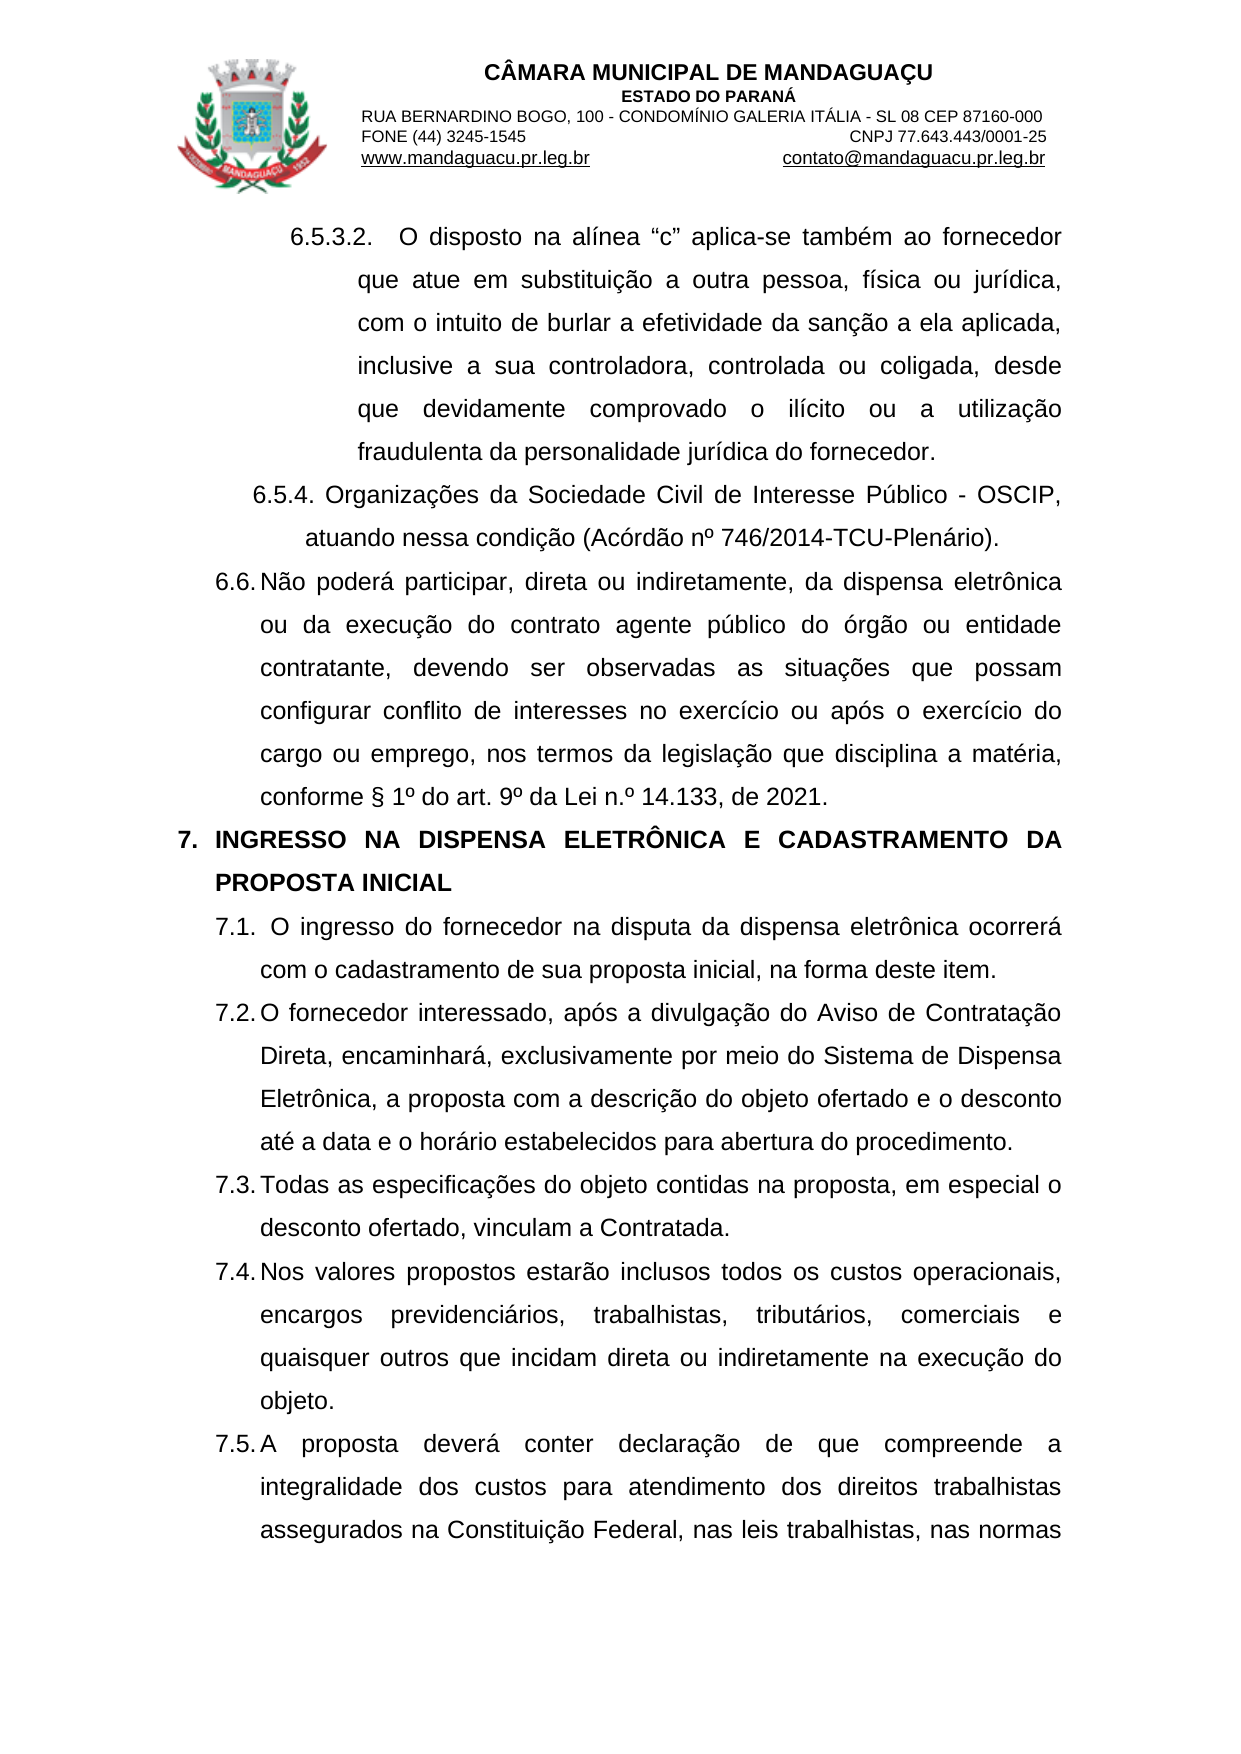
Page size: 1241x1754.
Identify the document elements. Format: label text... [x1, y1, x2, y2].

picture [177, 59, 328, 194]
list O ingresso do fornecedor na disputa da dispensa eletrônica ocorrerá com o cadastramento de sua proposta inicial, na forma deste item. [215, 912, 1063, 983]
list Nos valores propostos estarão inclusos todos os custos operacionais, encargos previdenciários, trabalhistas, tributários, comerciais e quaisquer outros que incidam direta ou indiretamente na execução do objeto. [215, 1257, 1063, 1415]
list INGRESSO NA DISPENSA ELETRÔNICA E CADASTRAMENTO DA PROPOSTA INICIAL [177, 825, 1063, 897]
list Organizações da Sociedade Civil de Interesse Público - OSCIP, atuando nessa condição (Acórdão nº 746/2014-TCU-Plenário). [252, 480, 1063, 552]
list O disposto na alínea “c” aplica-se também ao fornecedor que atue em substituição a outra pessoa, física ou jurídica, com o intuito de burlar a efetividade da sanção a ela aplicada, inclusive a sua controladora, controlada ou coligada, desde que devidamente comprovado o ilícito ou a utilização fraudulenta da personalidade jurídica do fornecedor. [290, 148, 1063, 466]
list O fornecedor interessado, após a divulgação do Aviso de Contratação Direta, encaminhará, exclusivamente por meio do Sistema de Dispensa Eletrônica, a proposta com a descrição do objeto ofertado e o desconto até a data e o horário estabelecidos para abertura do procedimento. [215, 998, 1063, 1156]
list Não poderá participar, direta ou indiretamente, da dispensa eletrônica ou da execução do contrato agente público do órgão ou entidade contratante, devendo ser observadas as situações que possam configurar conflito de interesses no exercício ou após o exercício do cargo ou emprego, nos termos da legislação que disciplina a matéria, conforme § 1º do art. 9º da Lei n.º 14.133, de 2021. [215, 567, 1063, 811]
list Todas as especificações do objeto contidas na proposta, em especial o desconto ofertado, vinculam a Contratada. [215, 1170, 1063, 1242]
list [215, 1429, 1063, 1544]
